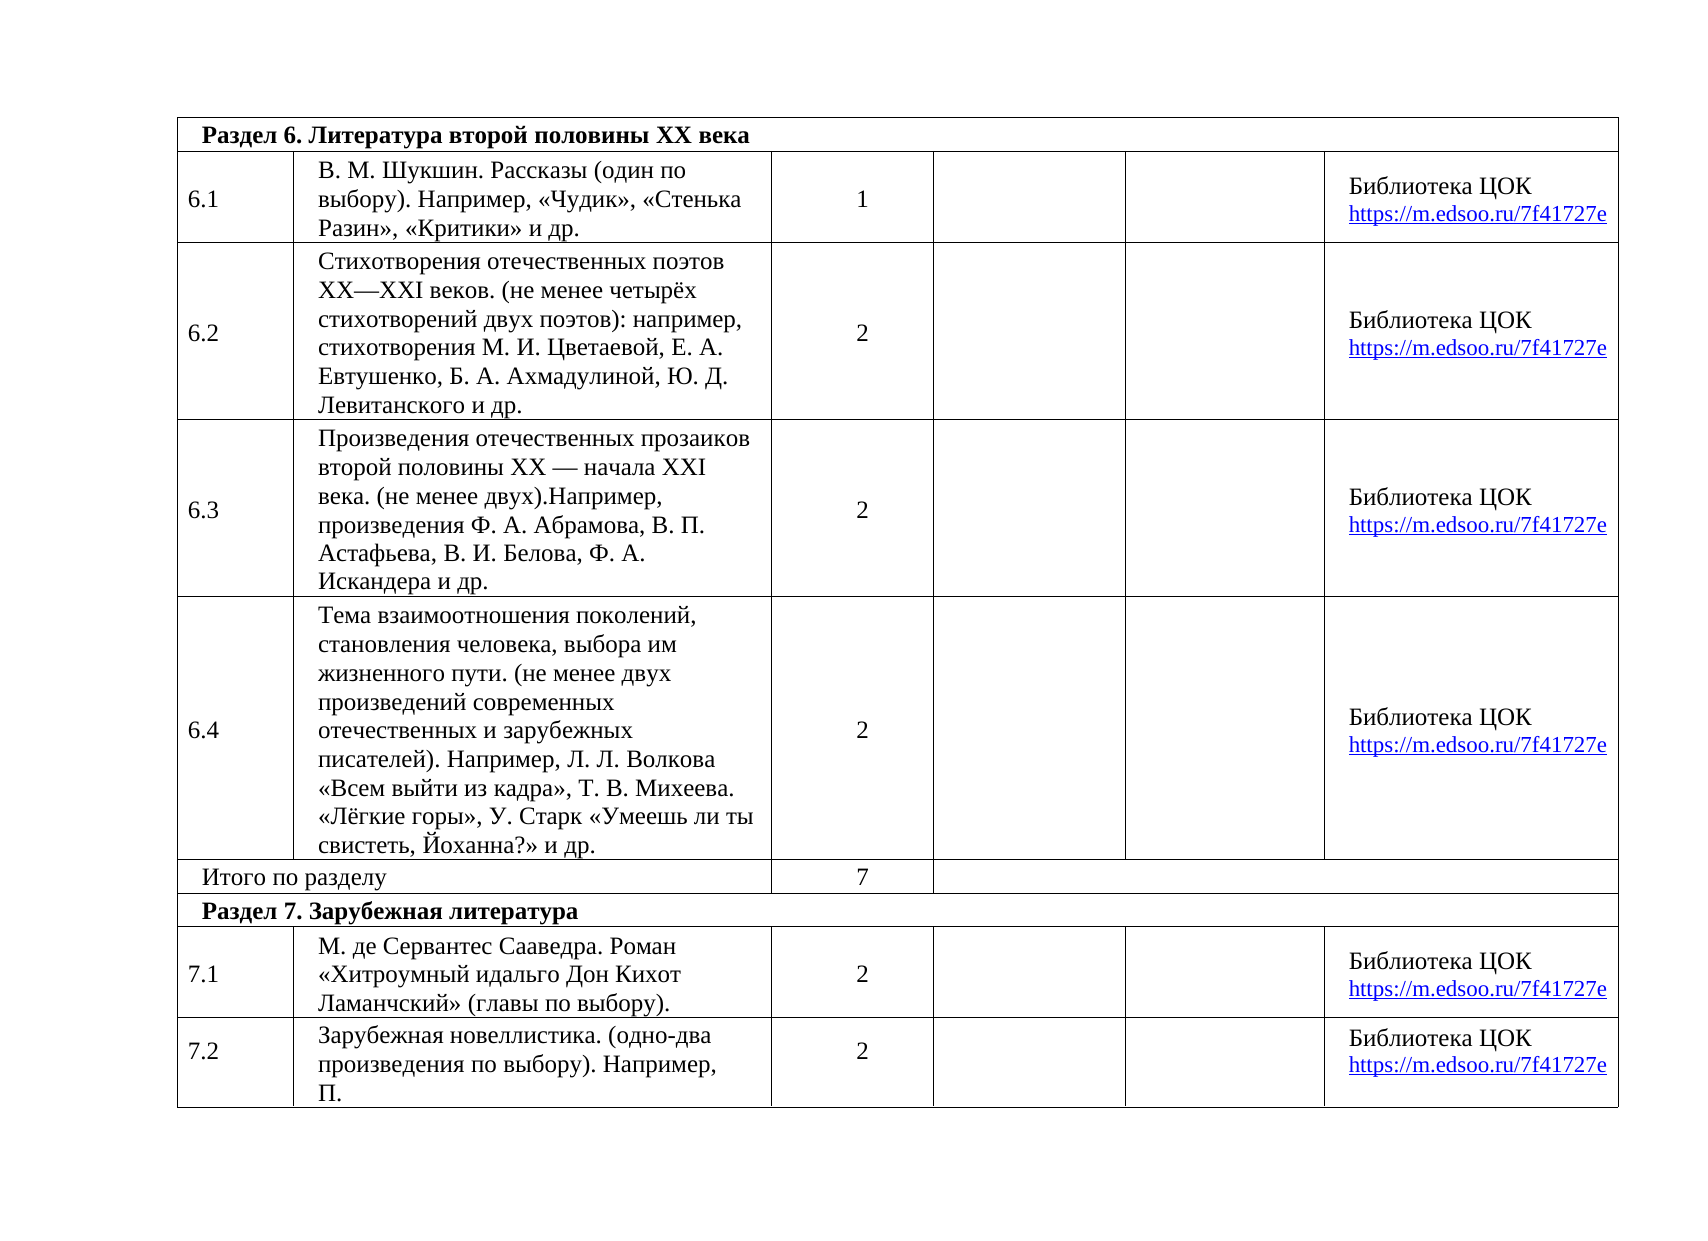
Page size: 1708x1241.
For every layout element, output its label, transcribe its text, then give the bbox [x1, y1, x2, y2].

table_cell 6.2 [178, 243, 293, 419]
table_cell 1 [772, 152, 933, 242]
table_cell Зарубежная новеллистика. (одно-два произведения по выбору). Например, П. [294, 1018, 771, 1106]
table_cell 7.1 [178, 927, 293, 1017]
table_cell [934, 243, 1125, 419]
table_cell [1126, 243, 1324, 419]
table_cell [934, 860, 1618, 893]
table_cell Итого по разделу [178, 860, 771, 893]
table_cell Стихотворения отечественных поэтов XX—XXI веков. (не менее четырёх стихотворений двух поэтов): например, стихотворения М. И. Цветаевой, Е. А. Евтушенко, Б. А. Ахмадулиной, Ю. Д. Левитанского и др. [294, 243, 771, 419]
table_cell 6.1 [178, 152, 293, 242]
table_cell [934, 927, 1125, 1017]
table_cell [1126, 1018, 1324, 1106]
table_cell 2 [772, 1018, 933, 1106]
table_cell 6.3 [178, 420, 293, 596]
table_cell 7.2 [178, 1018, 293, 1106]
table_cell 2 [772, 243, 933, 419]
table_cell [934, 1018, 1125, 1106]
table_cell 6.4 [178, 597, 293, 859]
table_cell 2 [772, 420, 933, 596]
table_cell [1126, 420, 1324, 596]
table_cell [1325, 1018, 1618, 1106]
table_cell [1126, 927, 1324, 1017]
table_header Раздел 6. Литература второй половины XX века [178, 118, 1618, 151]
table_cell Библиотека ЦОК https://m.edsoo.ru/7f41727e [1325, 420, 1618, 596]
table_cell 7 [772, 860, 933, 893]
table_cell [934, 420, 1125, 596]
table_cell Тема взаимоотношения поколений, становления человека, выбора им жизненного пути. (не менее двух произведений современных отечественных и зарубежных писателей). Например, Л. Л. Волкова «Всем выйти из кадра», Т. В. Михеева. «Лёгкие горы», У. Старк «Умеешь ли ты свистеть, Йоханна?» и др. [294, 597, 771, 859]
table_cell [1126, 152, 1324, 242]
table_cell Произведения отечественных прозаиков второй половины XX — начала XXI века. (не менее двух).Например, произведения Ф. А. Абрамова, В. П. Астафьева, В. И. Белова, Ф. А. Искандера и др. [294, 420, 771, 596]
table_cell 2 [772, 927, 933, 1017]
table_cell Библиотека ЦОК https://m.edsoo.ru/7f41727e [1325, 243, 1618, 419]
table_cell [934, 597, 1125, 859]
table_cell 2 [772, 597, 933, 859]
table_cell М. де Сервантес Сааведра. Роман «Хитроумный идальго Дон Кихот Ламанчский» (главы по выбору). [294, 927, 771, 1017]
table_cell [1325, 152, 1618, 242]
table_cell Раздел 7. Зарубежная литература [178, 894, 1618, 926]
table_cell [1325, 927, 1618, 1017]
table_cell [1126, 597, 1324, 859]
table_cell В. М. Шукшин. Рассказы (один по выбору). Например, «Чудик», «Стенька Разин», «Критики» и др. [294, 152, 771, 242]
table_cell Библиотека ЦОК https://m.edsoo.ru/7f41727e [1325, 597, 1618, 859]
table_cell [934, 152, 1125, 242]
